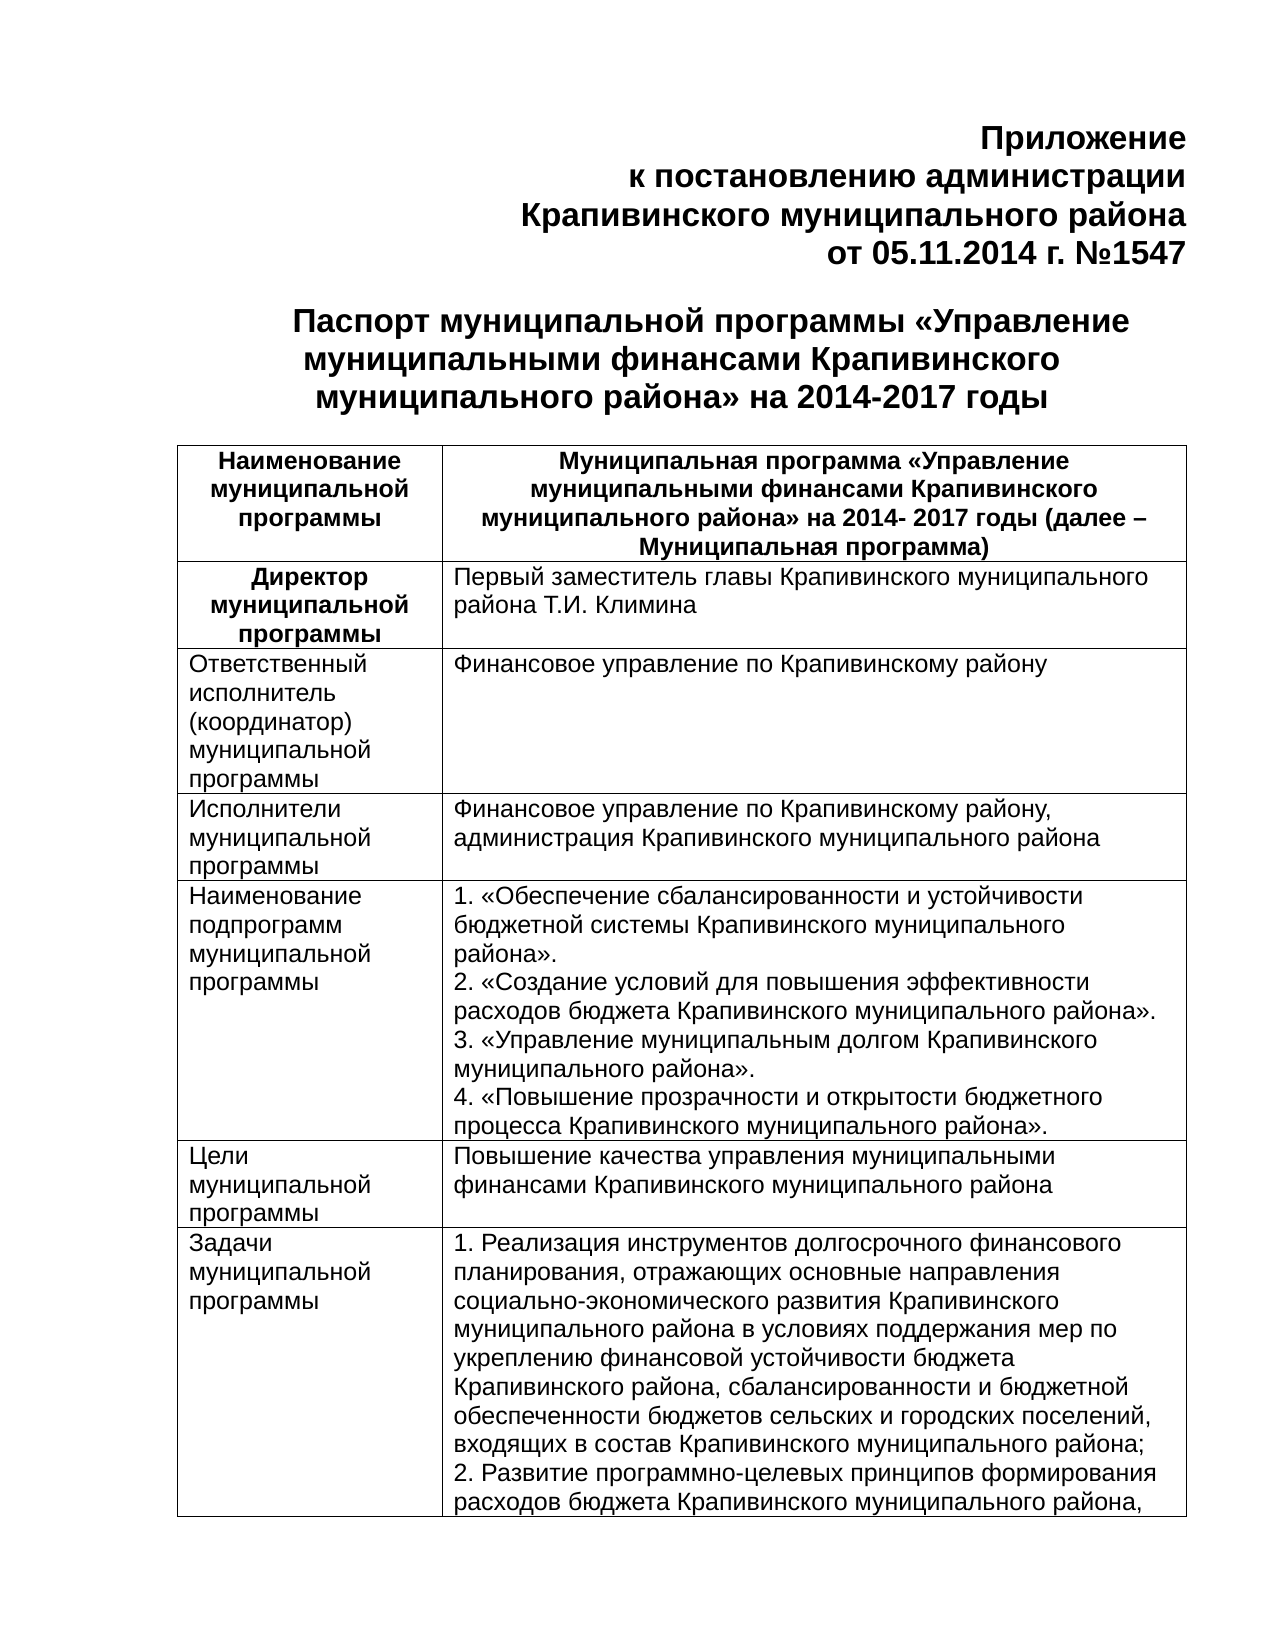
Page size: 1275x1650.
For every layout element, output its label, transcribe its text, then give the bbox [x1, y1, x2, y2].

table_cell 1. «Обеспечение сбалансированности и устойчивости бюджетной системы Крапивинского муниципального района». 2. «Создание условий для повышения эффективности расходов бюджета Крапивинского муниципального района». 3. «Управление муниципальным долгом Крапивинского муниципального района». 4. «Повышение прозрачности и открытости бюджетного процесса Крапивинского муниципального района». [443, 881, 1186, 1140]
text Паспорт муниципальной программы «Управление муниципальными финансами Крапивинского муниципального района» на 2014-2017 годы [177, 301, 1186, 416]
table_cell Финансовое управление по Крапивинскому району, администрация Крапивинского муниципального района [443, 794, 1186, 880]
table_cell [443, 1228, 1186, 1516]
table_cell Первый заместитель главы Крапивинского муниципального района Т.И. Климина [443, 562, 1186, 648]
table_cell Повышение качества управления муниципальными финансами Крапивинского муниципального района [443, 1141, 1186, 1227]
text от 05.11.2014 г. №1547 [177, 233, 1186, 272]
table_cell Исполнители муниципальной программы [178, 794, 442, 880]
text Приложение [177, 118, 1186, 157]
table_header Наименование муниципальной программы [178, 446, 442, 561]
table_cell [178, 1228, 442, 1516]
table_cell Наименование подпрограмм муниципальной программы [178, 881, 442, 1140]
table_header Муниципальная программа «Управление муниципальными финансами Крапивинского муниципального района» на 2014- 2017 годы (далее – Муниципальная программа) [443, 446, 1186, 561]
table_cell Финансовое управление по Крапивинскому району [443, 649, 1186, 793]
table_cell Директор муниципальной программы [178, 562, 442, 648]
text к постановлению администрации [177, 157, 1186, 195]
table_cell Ответственный исполнитель (координатор) муниципальной программы [178, 649, 442, 793]
table_cell Цели муниципальной программы [178, 1141, 442, 1227]
text Крапивинского муниципального района [177, 195, 1186, 233]
